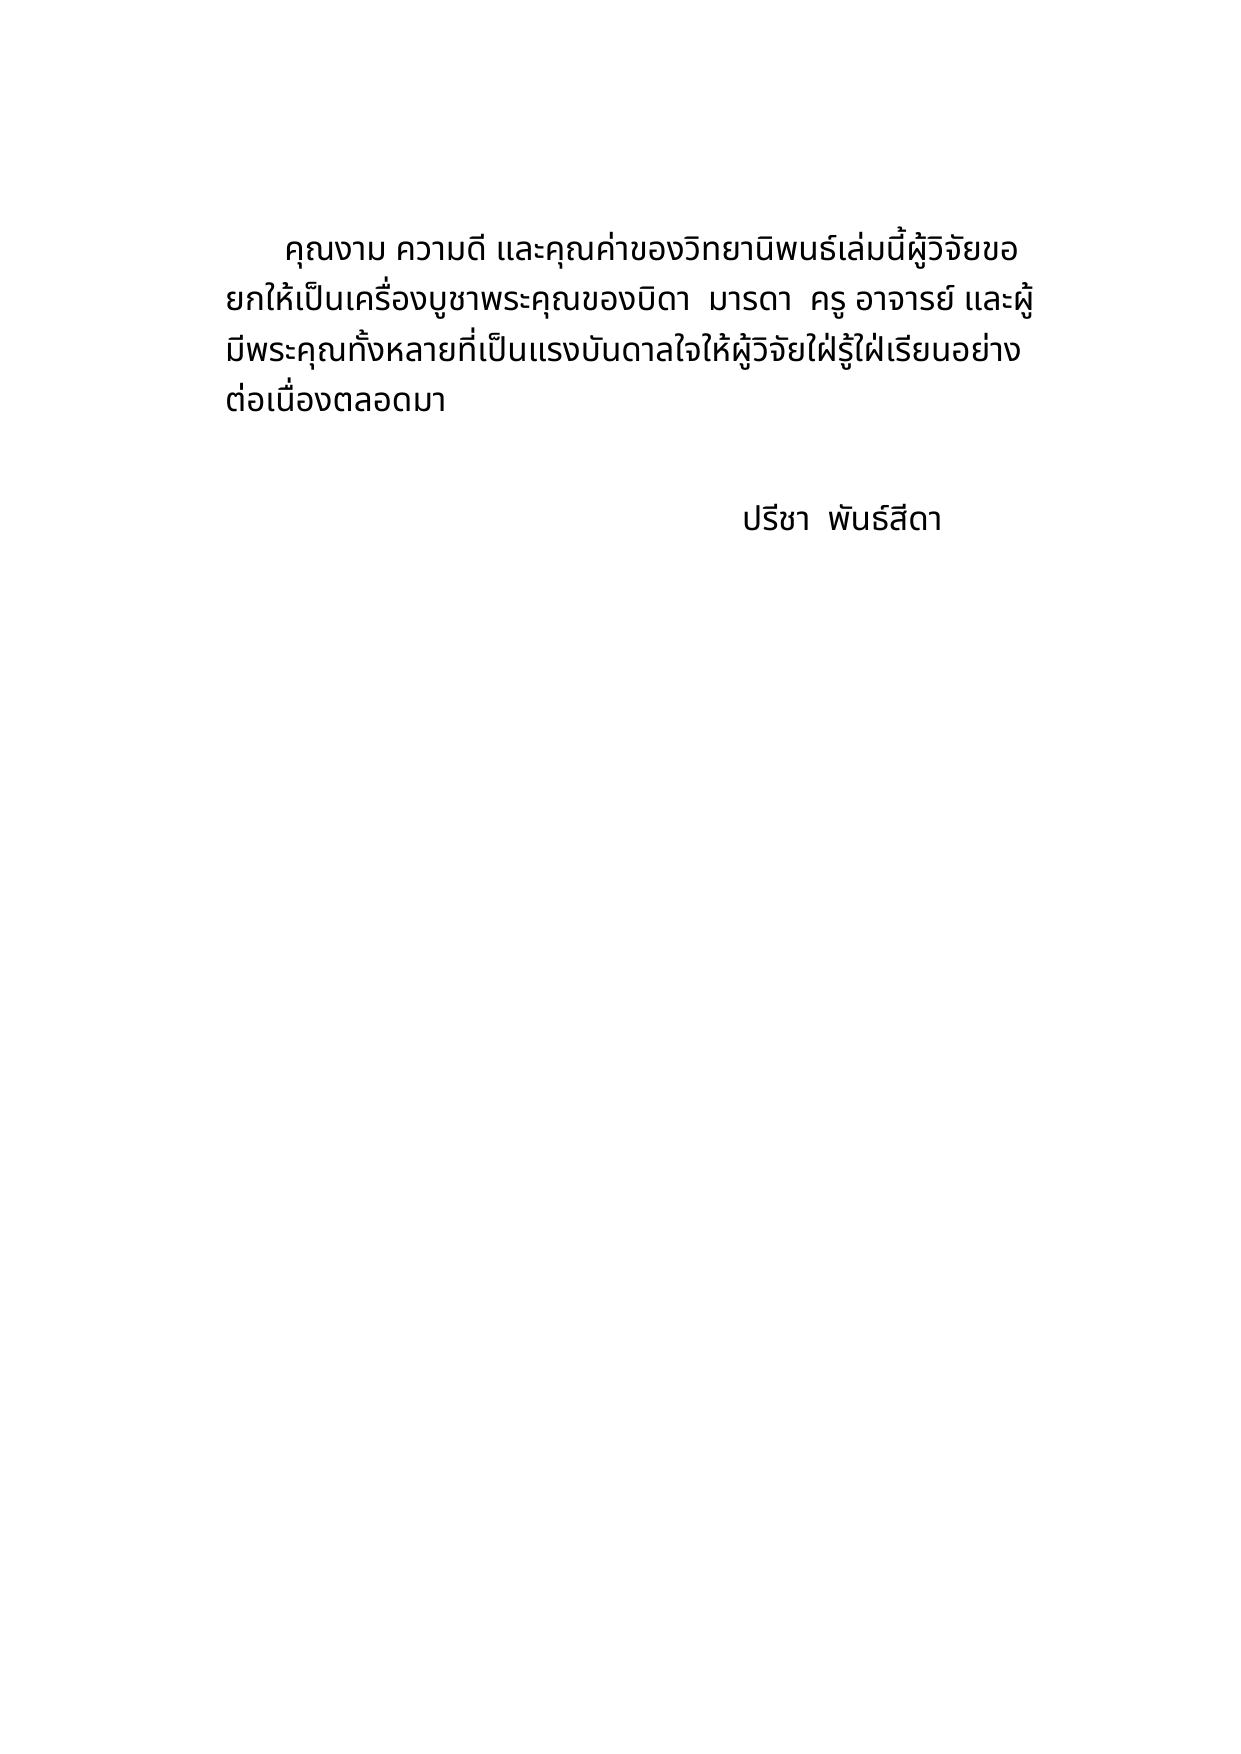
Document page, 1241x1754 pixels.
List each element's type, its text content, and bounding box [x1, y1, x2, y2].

text คุณงาม ความดี และคุณค่าของวิทยานิพนธ์เล่มนี้ผู้วิจัยขอยกให้เป็นเครื่องบูชาพระคุณของบิดา มารดา ครู อาจารย์ และผู้มีพระคุณทั้งหลายที่เป็นแรงบันดาลใจให้ผู้วิจัยใฝ่รู้ใฝ่เรียนอย่างต่อเนื่องตลอดมา [225, 225, 1053, 427]
text ปรีชา พันธ์สีดา [225, 495, 1053, 545]
